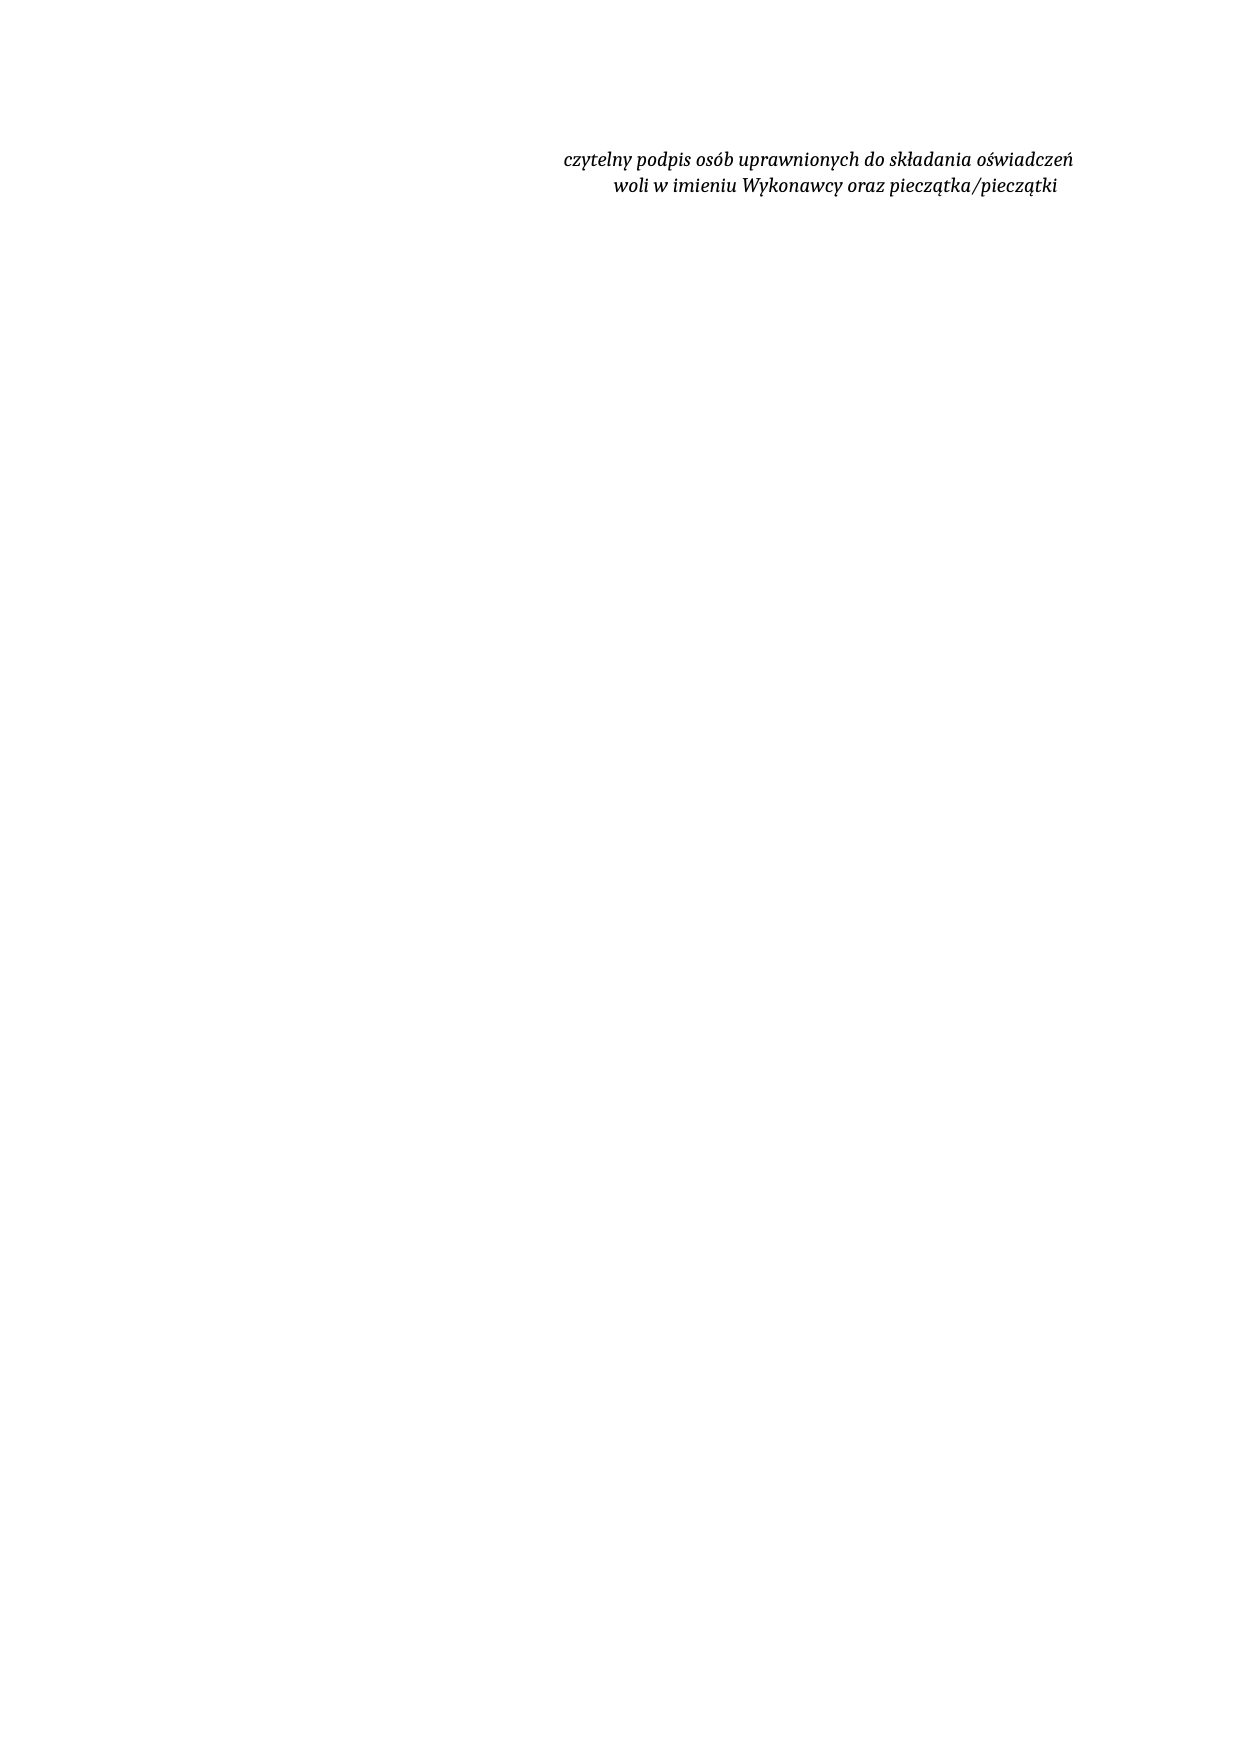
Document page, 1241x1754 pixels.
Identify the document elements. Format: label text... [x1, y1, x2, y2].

text woli w imieniu Wykonawcy oraz pieczątka/pieczątki [591, 173, 1093, 197]
text czytelny podpis osób uprawnionych do składania oświadczeń [142, 148, 1093, 172]
